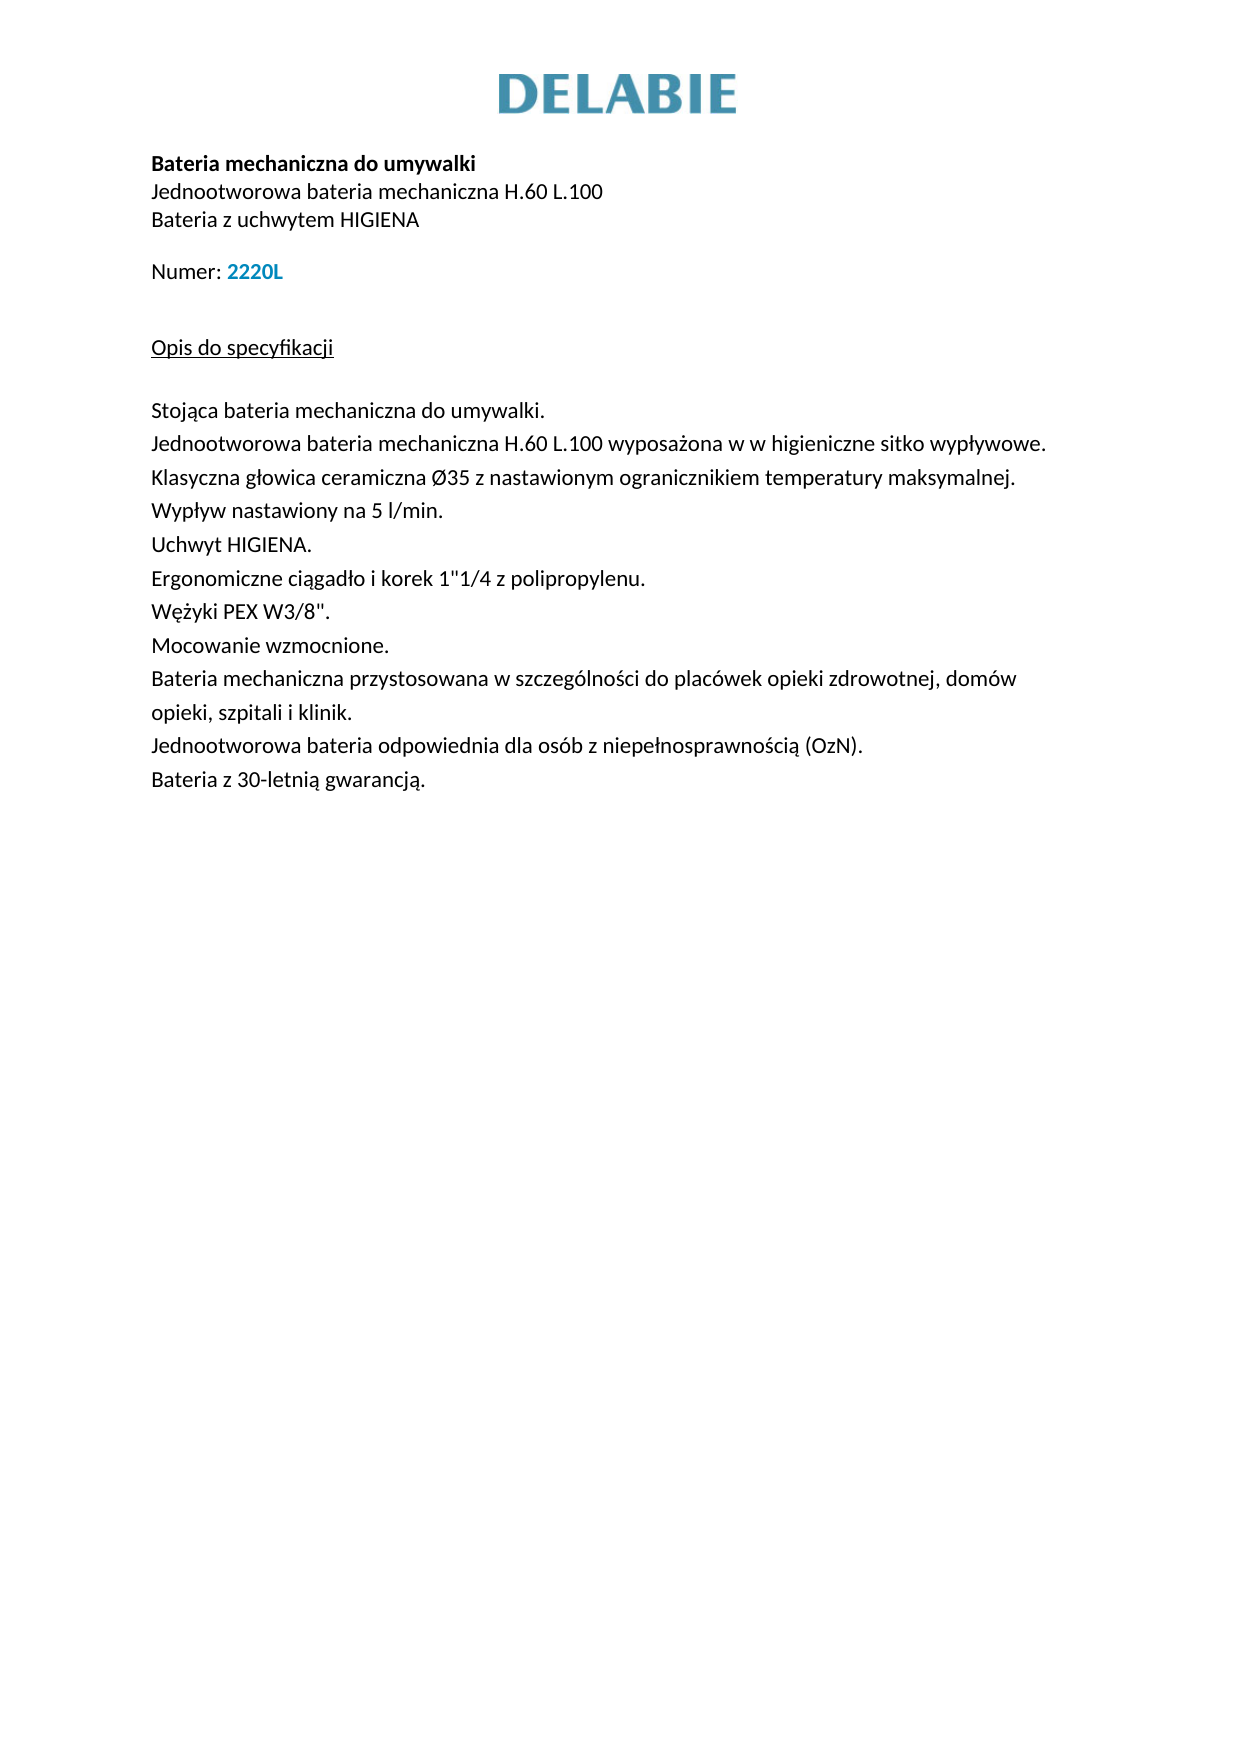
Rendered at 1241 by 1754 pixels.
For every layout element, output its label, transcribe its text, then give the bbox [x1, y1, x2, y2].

picture [497, 74, 738, 114]
text Ergonomiczne ciągadło i korek 1"1/4 z polipropylenu. [151, 564, 1084, 592]
text Numer: 2220L [151, 257, 1084, 285]
text Stojąca bateria mechaniczna do umywalki. [151, 396, 1084, 424]
text Opis do specyfikacji [151, 333, 1084, 361]
text Wypływ nastawiony na 5 l/min. [151, 497, 1084, 525]
text Mocowanie wzmocnione. [151, 631, 1084, 659]
text Jednootworowa bateria odpowiednia dla osób z niepełnosprawnością (OzN). [151, 731, 1084, 759]
text Jednootworowa bateria mechaniczna H.60 L.100 [151, 177, 1084, 205]
text Wężyki PEX W3/8". [151, 597, 1084, 625]
text Bateria mechaniczna przystosowana w szczególności do placówek opieki zdrowotnej, domów opieki, szpitali i klinik. [151, 664, 1084, 726]
text Bateria z uchwytem HIGIENA [151, 205, 1084, 233]
text Bateria z 30-letnią gwarancją. [151, 765, 1084, 793]
text Klasyczna głowica ceramiczna Ø35 z nastawionym ogranicznikiem temperatury maksymalnej. [151, 463, 1084, 491]
text Bateria mechaniczna do umywalki [151, 149, 1084, 177]
text Jednootworowa bateria mechaniczna H.60 L.100 wyposażona w w higieniczne sitko wypływowe. [151, 429, 1084, 458]
text Uchwyt HIGIENA. [151, 530, 1084, 558]
